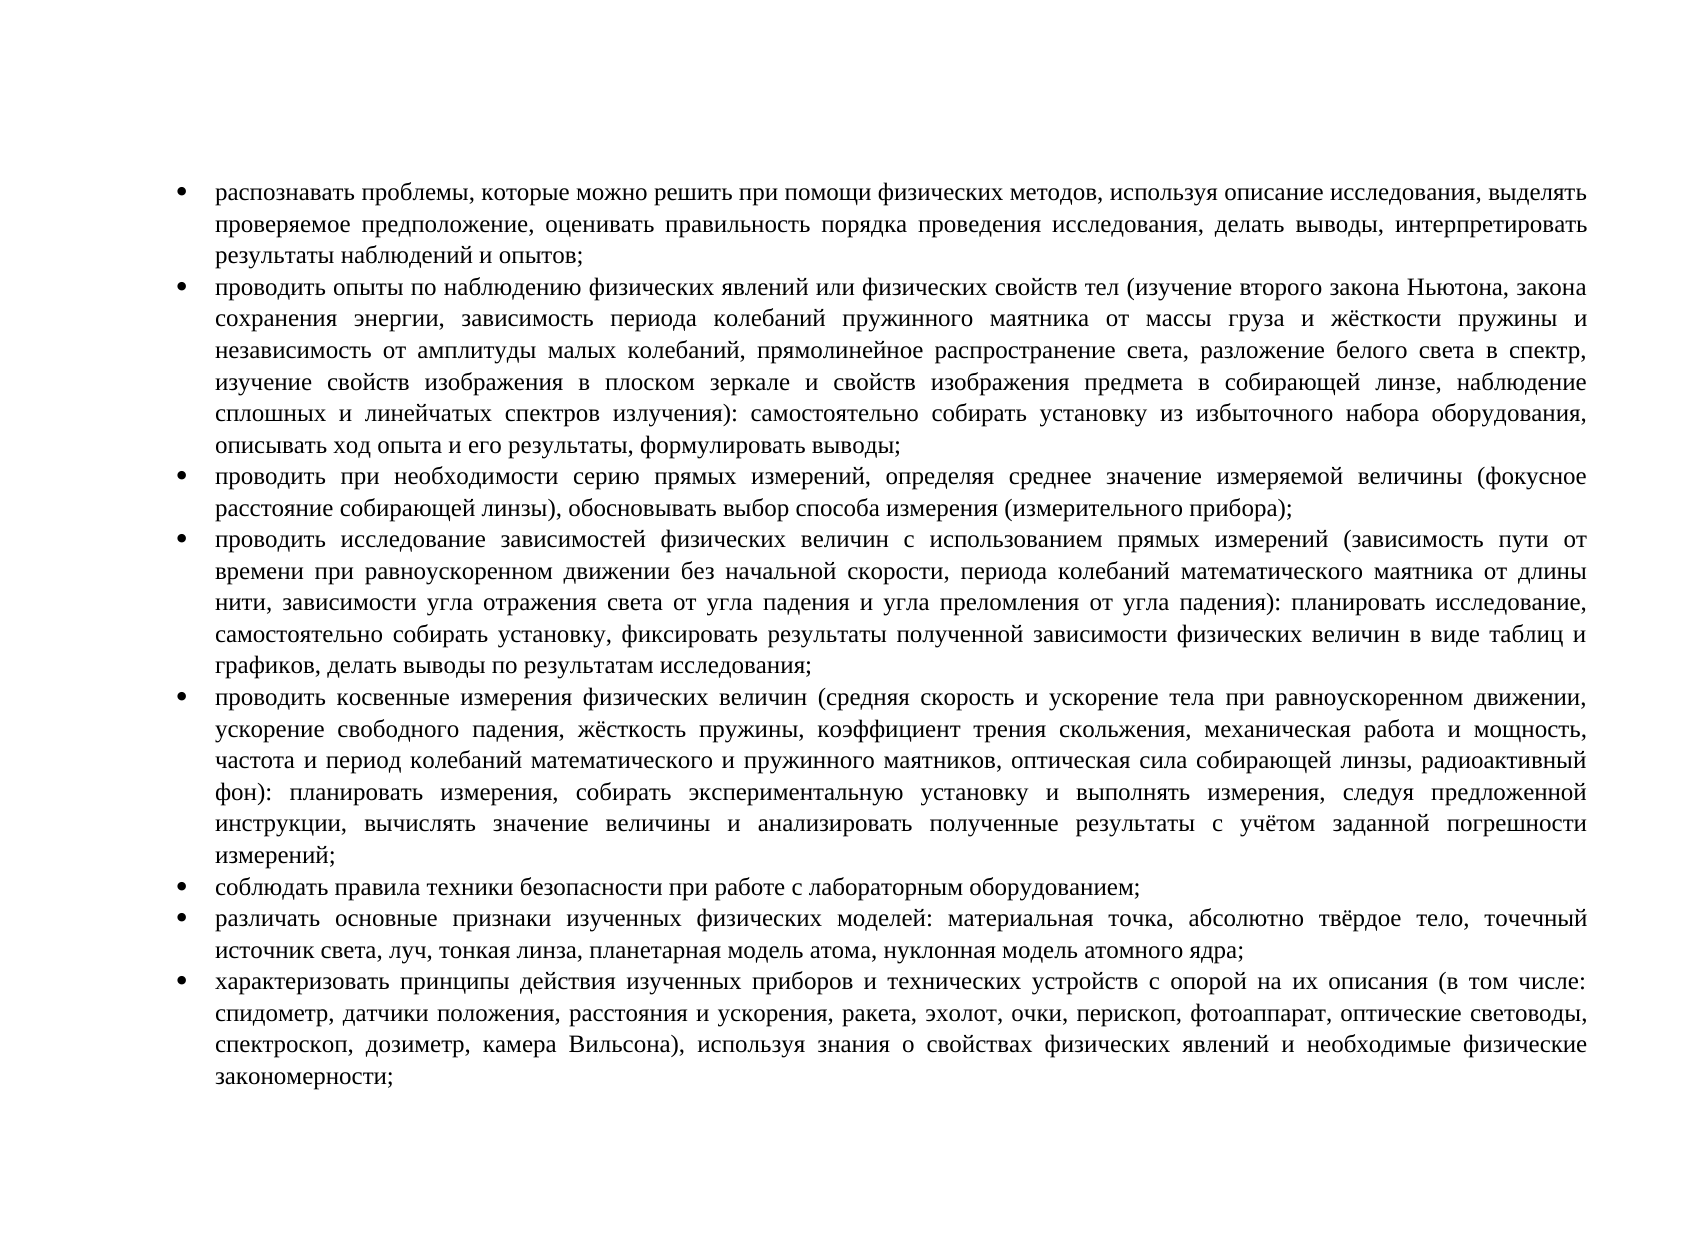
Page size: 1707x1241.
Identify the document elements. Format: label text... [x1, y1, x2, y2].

list соблюдать правила техники безопасности при работе с лабораторным оборудованием; [177, 872, 1588, 900]
list проводить исследование зависимостей физических величин с использованием прямых измерений (зависимость пути от времени при равноускоренном движении без начальной скорости, периода колебаний математического маятника от длины нити, зависимости угла отражения света от угла падения и угла преломления от угла падения): планировать исследование, самостоятельно собирать установку, фиксировать результаты полученной зависимости физических величин в виде таблиц и графиков, делать выводы по результатам исследования; [177, 524, 1588, 679]
list проводить опыты по наблюдению физических явлений или физических свойств тел (изучение второго закона Ньютона, закона сохранения энергии, зависимость периода колебаний пружинного маятника от массы груза и жёсткости пружины и независимость от амплитуды малых колебаний, прямолинейное распространение света, разложение белого света в спектр, изучение свойств изображения в плоском зеркале и свойств изображения предмета в собирающей линзе, наблюдение сплошных и линейчатых спектров излучения): самостоятельно собирать установку из избыточного набора оборудования, описывать ход опыта и его результаты, формулировать выводы; [177, 272, 1588, 458]
list распознавать проблемы, которые можно решить при помощи физических методов, используя описание исследования, выделять проверяемое предположение, оценивать правильность порядка проведения исследования, делать выводы, интерпретировать результаты наблюдений и опытов; [177, 177, 1588, 269]
list проводить косвенные измерения физических величин (средняя скорость и ускорение тела при равноускоренном движении, ускорение свободного падения, жёсткость пружины, коэффициент трения скольжения, механическая работа и мощность, частота и период колебаний математического и пружинного маятников, оптическая сила собирающей линзы, радиоактивный фон): планировать измерения, собирать экспериментальную установку и выполнять измерения, следуя предложенной инструкции, вычислять значение величины и анализировать полученные результаты с учётом заданной погрешности измерений; [177, 682, 1588, 869]
list характеризовать принципы действия изученных приборов и технических устройств с опорой на их описания (в том числе: спидометр, датчики положения, расстояния и ускорения, ракета, эхолот, очки, перископ, фотоаппарат, оптические световоды, спектроскоп, дозиметр, камера Вильсона), используя знания о свойствах физических явлений и необходимые физические закономерности; [177, 966, 1588, 1090]
list различать основные признаки изученных физических моделей: материальная точка, абсолютно твёрдое тело, точечный источник света, луч, тонкая линза, планетарная модель атома, нуклонная модель атомного ядра; [177, 903, 1588, 963]
list проводить при необходимости серию прямых измерений, определяя среднее значение измеряемой величины (фокусное расстояние собирающей линзы), обосновывать выбор способа измерения (измерительного прибора); [177, 461, 1588, 522]
